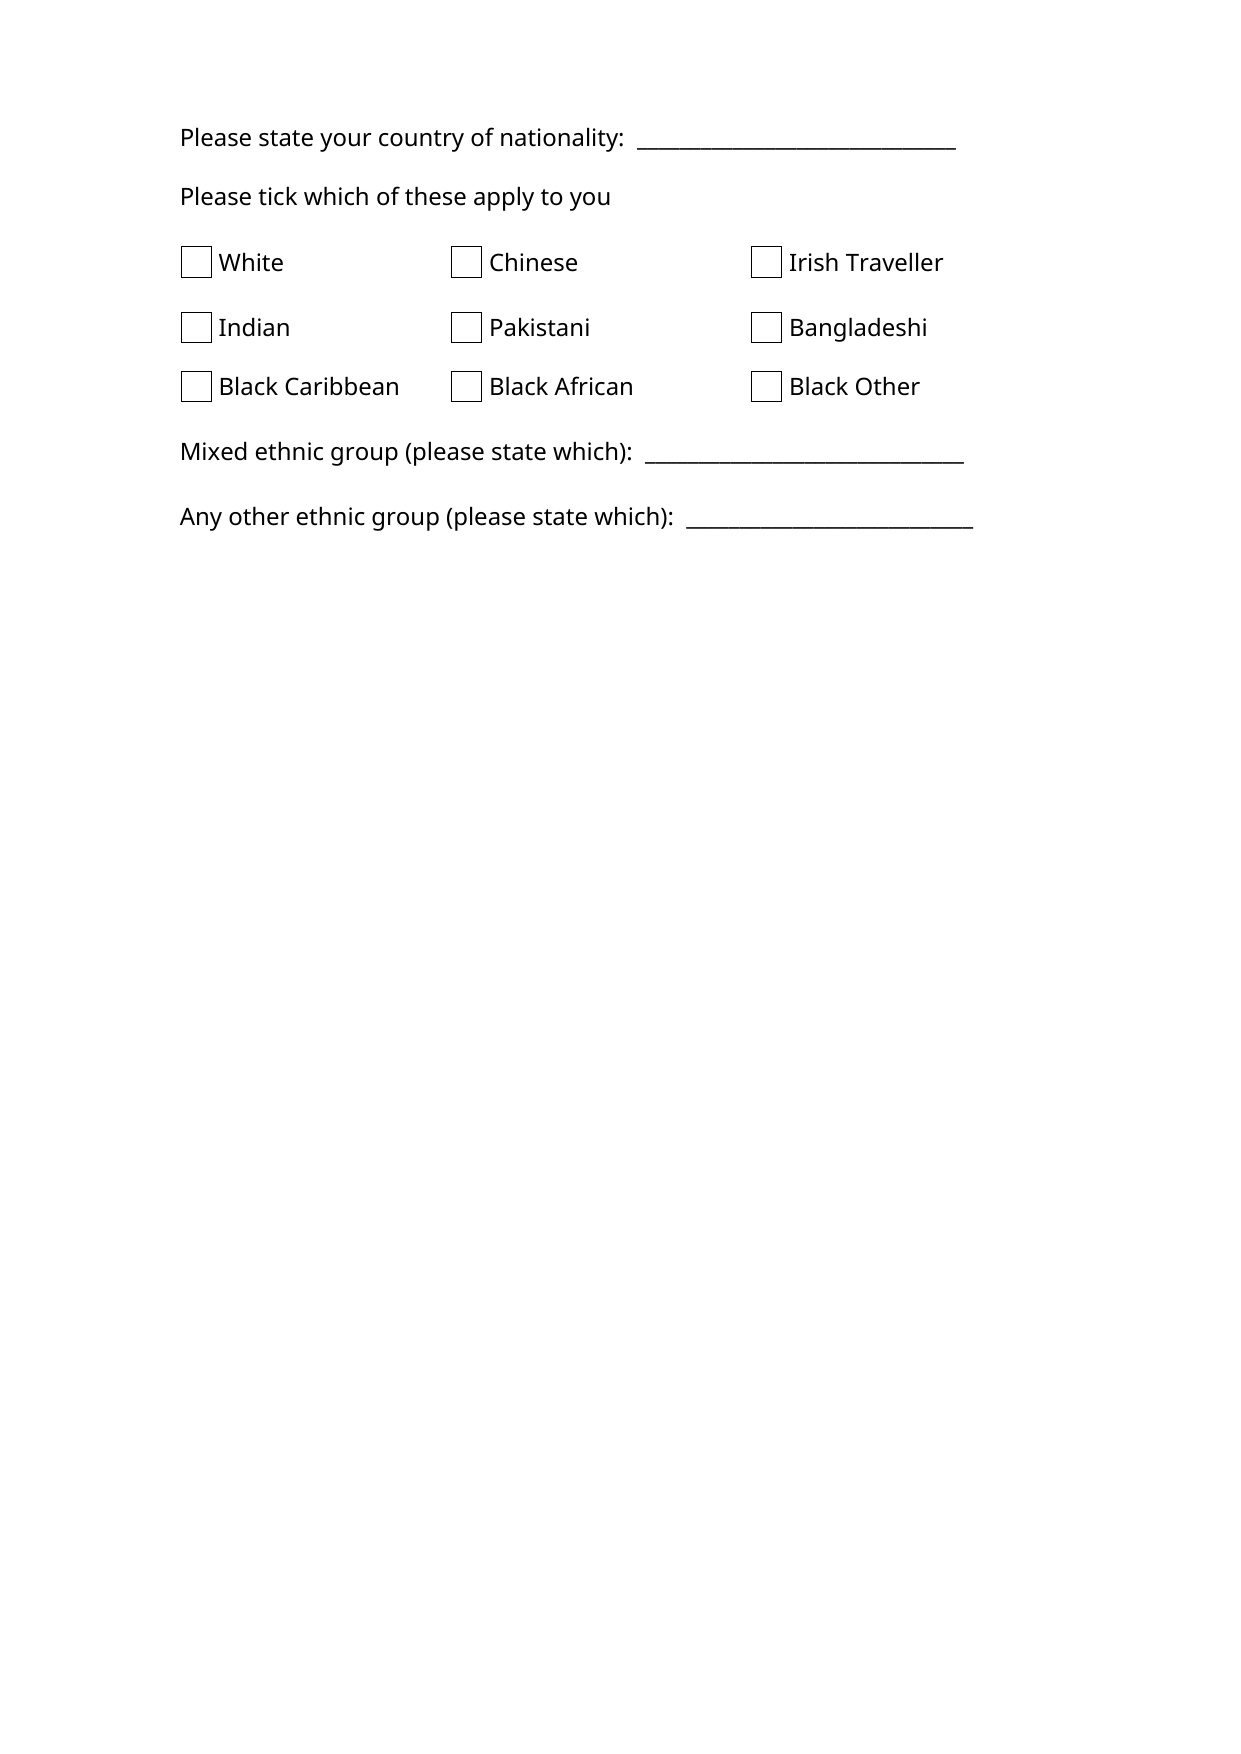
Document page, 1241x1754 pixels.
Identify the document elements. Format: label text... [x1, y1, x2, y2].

text Please state your country of nationality: ______________________________ [179, 121, 1090, 154]
text Any other ethnic group (please state which): ___________________________ [179, 500, 1090, 533]
text Black Caribbean Black African Black Other [179, 369, 1090, 402]
text Indian Pakistani Bangladeshi [179, 311, 1090, 343]
text Mixed ethnic group (please state which): ______________________________ [179, 435, 1090, 467]
text Please tick which of these apply to you [179, 180, 1090, 213]
text White Chinese Irish Traveller [179, 245, 1090, 278]
